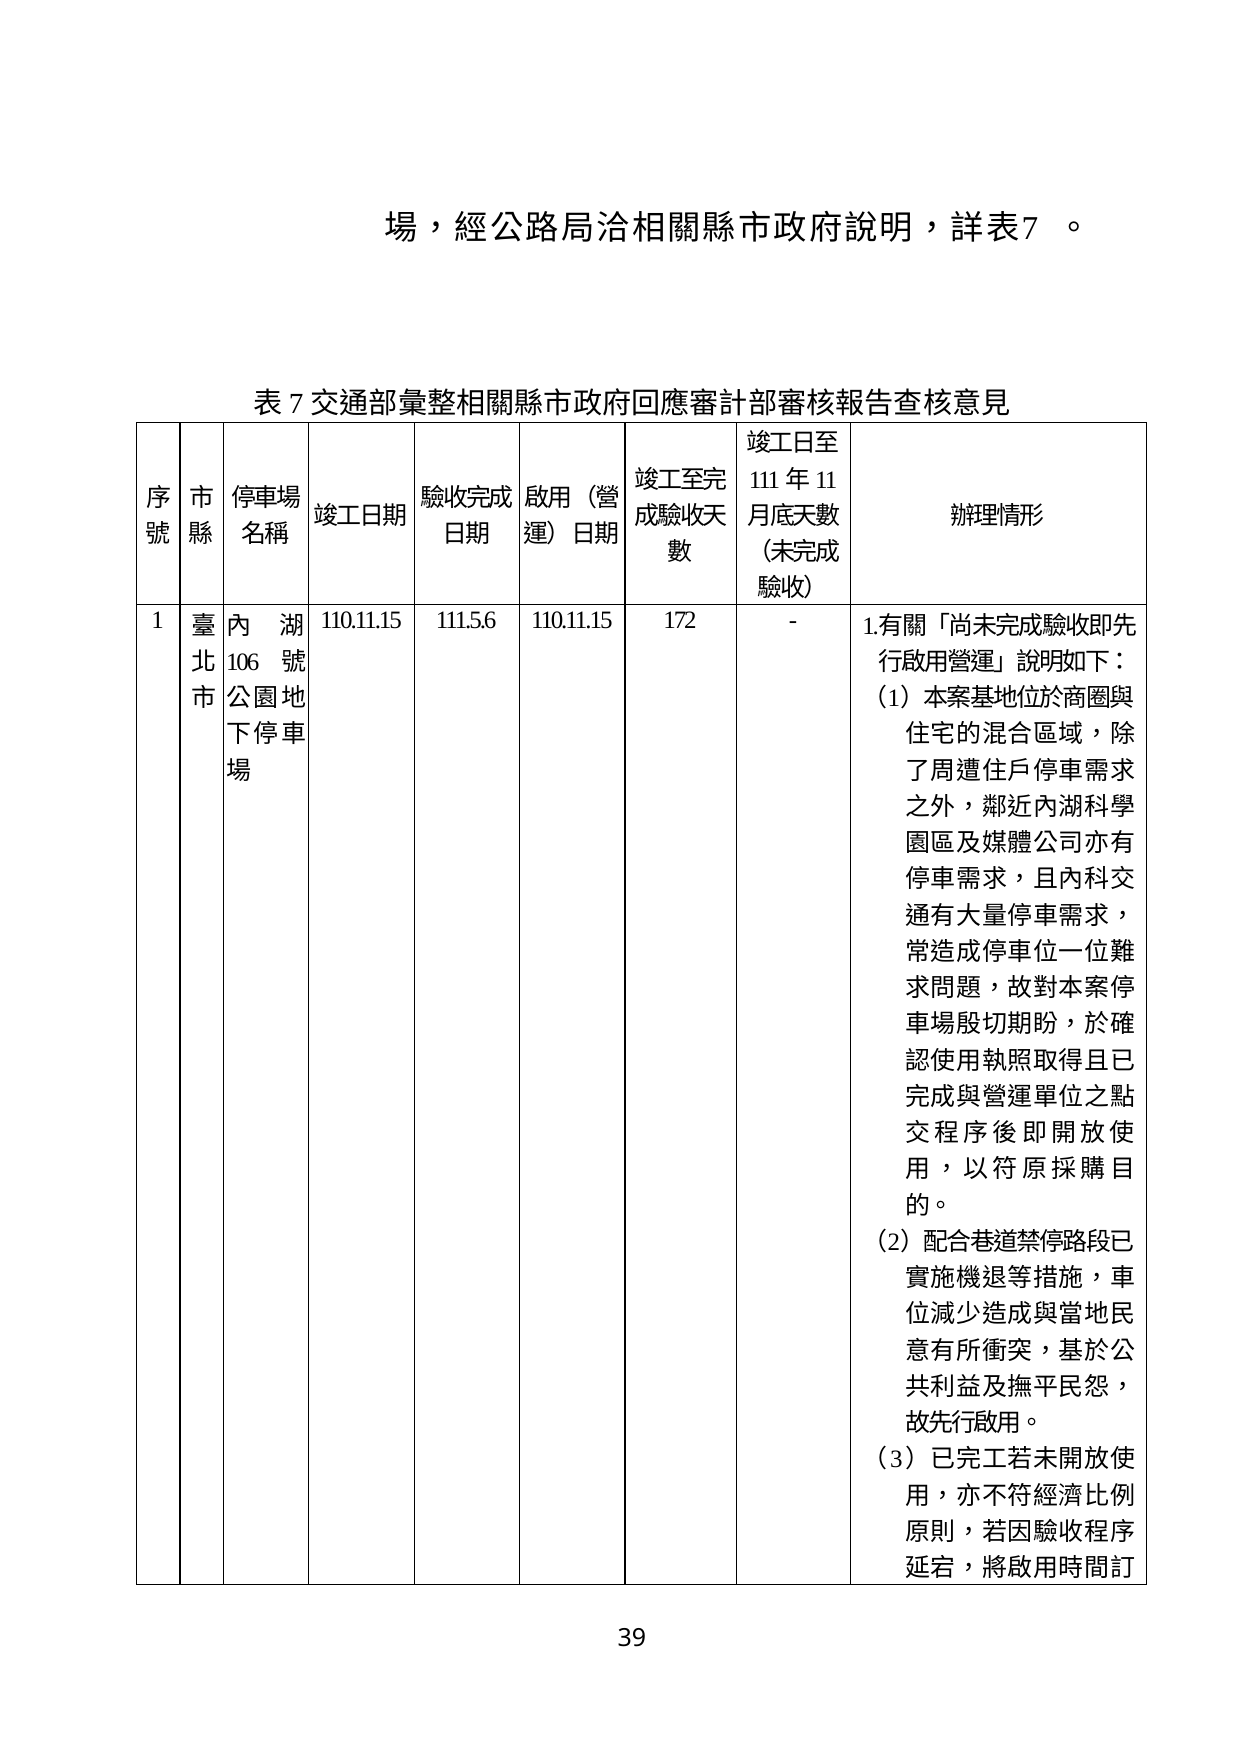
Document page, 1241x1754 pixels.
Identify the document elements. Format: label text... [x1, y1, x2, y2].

table_cell 111.5.6 [415, 605, 519, 1584]
table_cell 臺北市 [181, 605, 223, 1584]
table_header 竣工日至111年11月底天數（未完成驗收） [737, 423, 850, 604]
table_cell 內湖106號公園地下停車場 [224, 605, 308, 1584]
table_header 竣工日期 [309, 423, 414, 604]
table_cell 110.11.15 [309, 605, 414, 1584]
table_header 啟用（營運）日期 [520, 423, 624, 604]
table_header 驗收完成日期 [415, 423, 519, 604]
text 表7 交通部彙整相關縣市政府回應審計部審核報告查核意見 [171, 379, 1092, 422]
table_header 停車場名稱 [224, 423, 308, 604]
table_cell 172 [626, 605, 736, 1584]
table_header 序號 [137, 423, 179, 604]
table_cell 110.11.15 [520, 605, 624, 1584]
subtitle 針對尚未完成驗收即先行啟用營運之24座停車場，經公路局洽相關縣市政府說明，詳表7。 [296, 177, 1092, 272]
table_header 竣工至完成驗收天數 [626, 423, 736, 604]
table_cell 1 [137, 605, 179, 1584]
table_cell - [737, 605, 850, 1584]
table_header 辦理情形 [851, 423, 1146, 604]
table_header 市縣 [181, 423, 223, 604]
